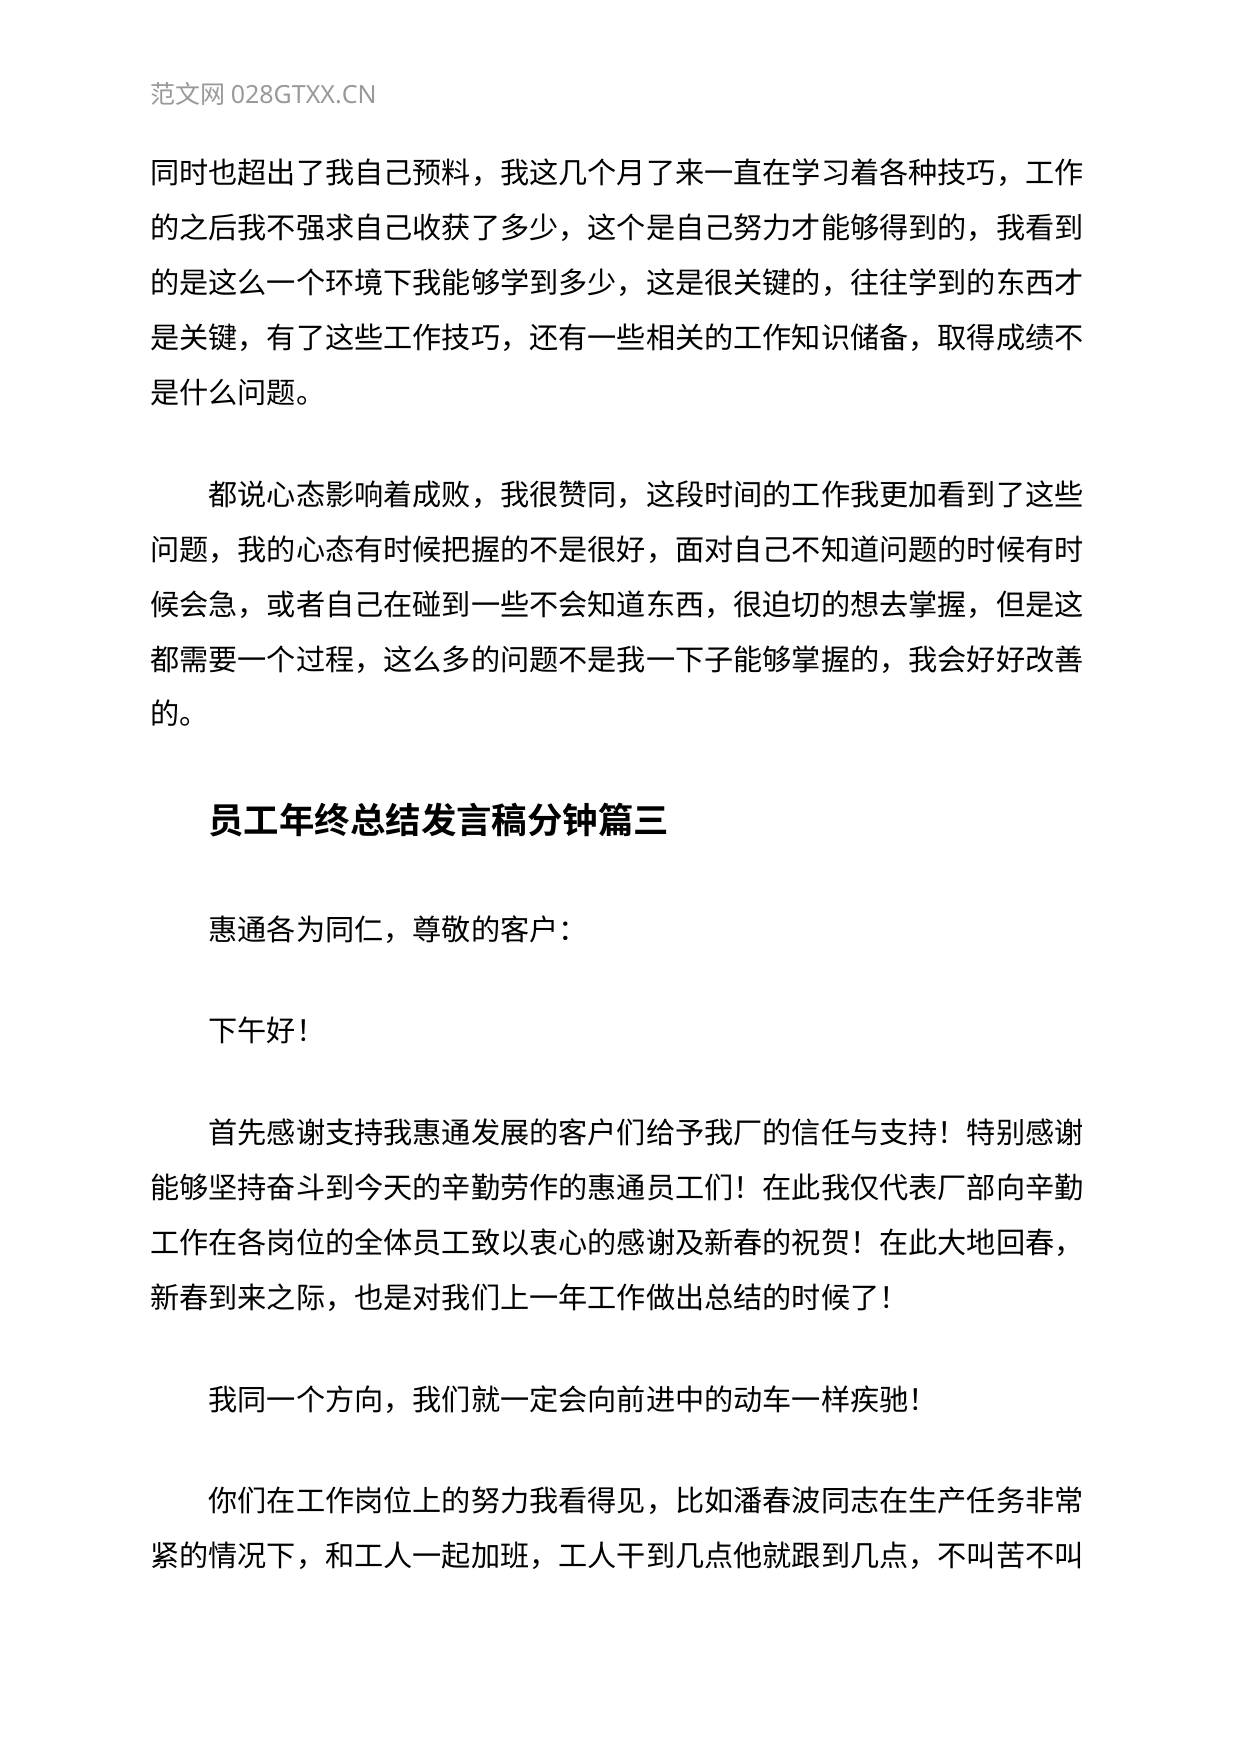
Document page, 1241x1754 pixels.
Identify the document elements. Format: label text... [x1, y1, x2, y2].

text 我同一个方向，我们就一定会向前进中的动车一样疾驰！ [150, 1376, 1090, 1418]
text 首先感谢支持我惠通发展的客户们给予我厂的信任与支持！特别感谢能够坚持奋斗到今天的辛勤劳作的惠通员工们！在此我仅代表厂部向辛勤工作在各岗位的全体员工致以衷心的感谢及新春的祝贺！在此大地回春，新春到来之际，也是对我们上一年工作做出总结的时候了！ [150, 1110, 1090, 1317]
text 惠通各为同仁，尊敬的客户： [150, 906, 1090, 948]
text 员工年终总结发言稿分钟篇三 [150, 793, 1090, 844]
text 下午好！ [150, 1008, 1090, 1050]
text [150, 150, 1090, 412]
text 都说心态影响着成败，我很赞同，这段时间的工作我更加看到了这些问题，我的心态有时候把握的不是很好，面对自己不知道问题的时候有时候会急，或者自己在碰到一些不会知道东西，很迫切的想去掌握，但是这都需要一个过程，这么多的问题不是我一下子能够掌握的，我会好好改善的。 [150, 471, 1090, 733]
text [150, 1478, 1090, 1575]
